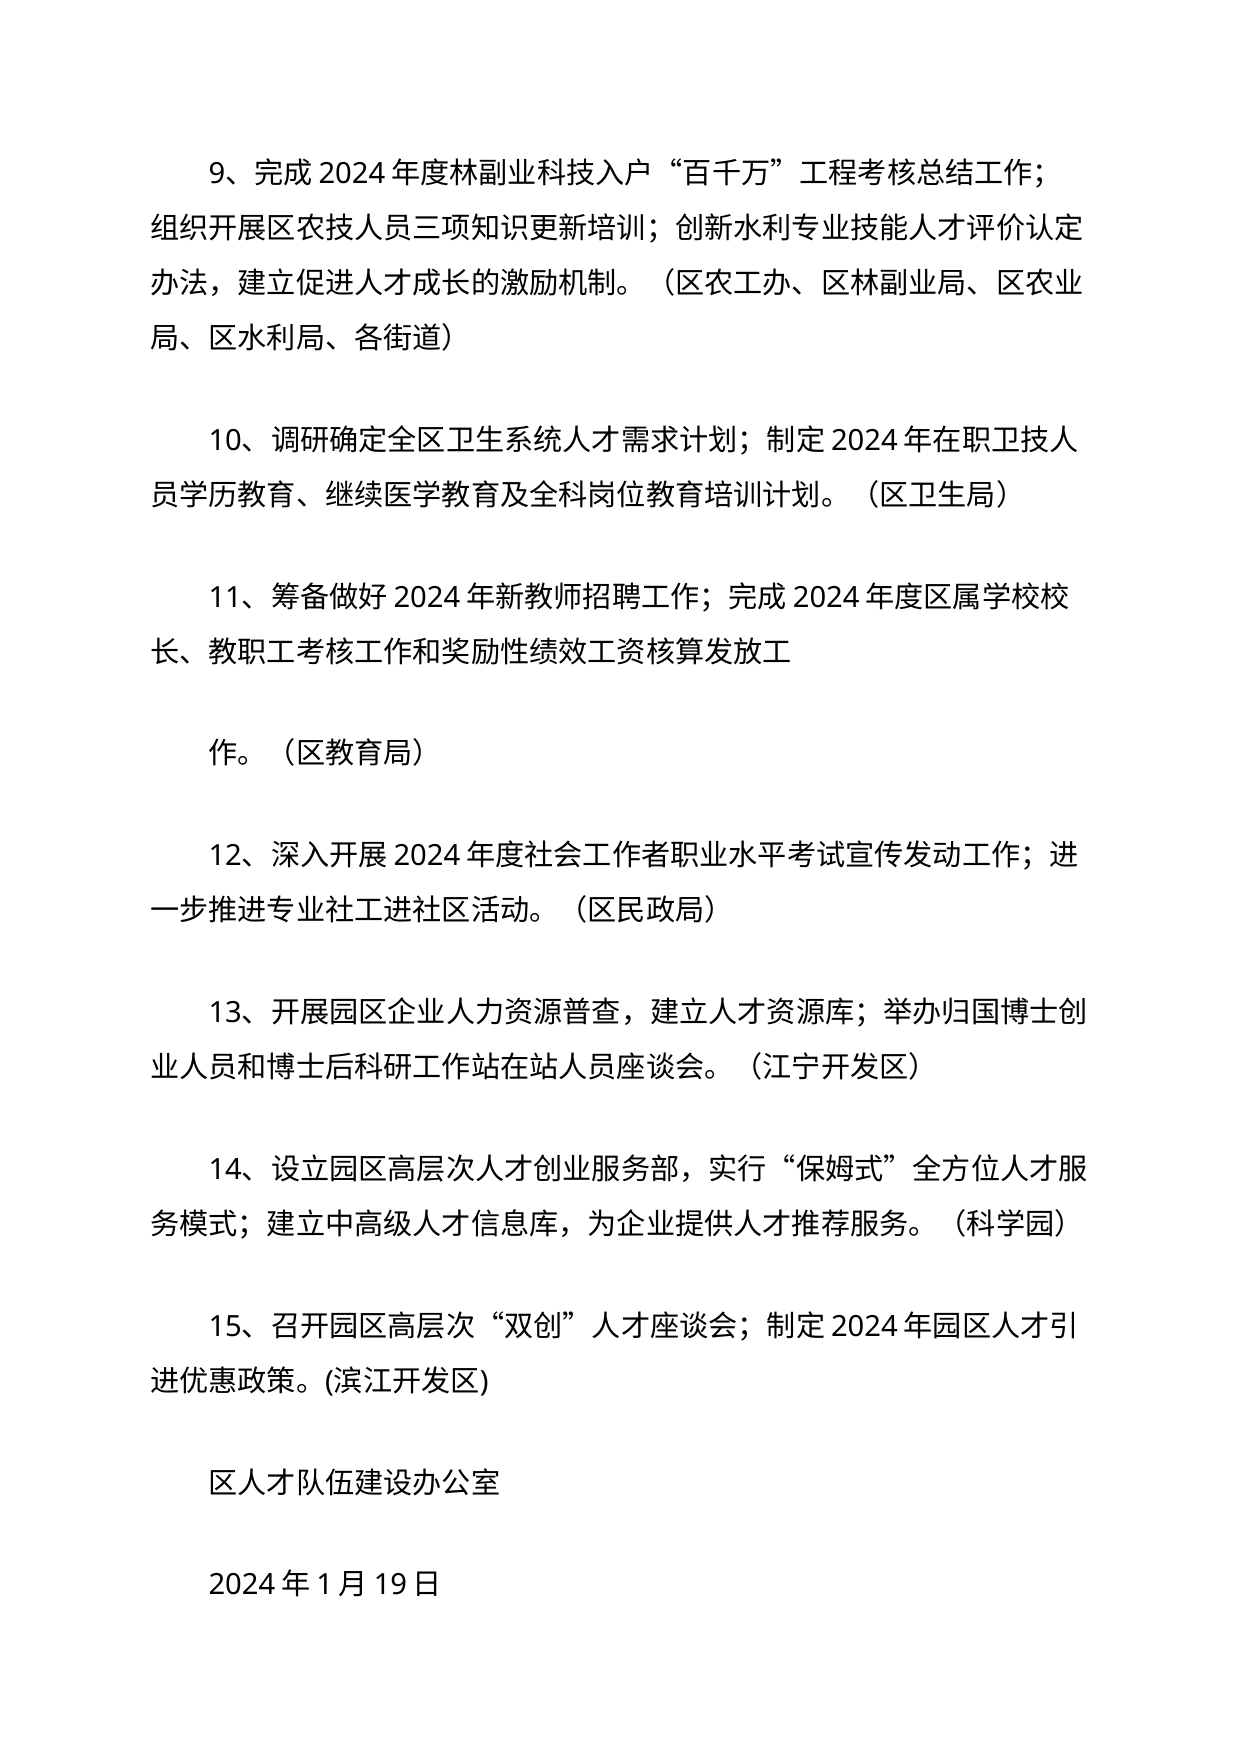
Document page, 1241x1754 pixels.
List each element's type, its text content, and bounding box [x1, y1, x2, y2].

text 9、完成2024年度林副业科技入户“百千万”工程考核总结工作；组织开展区农技人员三项知识更新培训；创新水利专业技能人才评价认定办法，建立促进人才成长的激励机制。（区农工办、区林副业局、区农业局、区水利局、各街道） [150, 150, 1090, 357]
text 区人才队伍建设办公室 [150, 1459, 1090, 1501]
text 10、调研确定全区卫生系统人才需求计划；制定2024年在职卫技人员学历教育、继续医学教育及全科岗位教育培训计划。（区卫生局） [150, 417, 1090, 514]
text 15、召开园区高层次“双创”人才座谈会；制定2024年园区人才引进优惠政策。(滨江开发区) [150, 1302, 1090, 1399]
text 作。（区教育局） [150, 730, 1090, 772]
text 12、深入开展2024年度社会工作者职业水平考试宣传发动工作；进一步推进专业社工进社区活动。（区民政局） [150, 832, 1090, 929]
text 13、开展园区企业人力资源普查，建立人才资源库；举办归国博士创业人员和博士后科研工作站在站人员座谈会。（江宁开发区） [150, 989, 1090, 1086]
text 14、设立园区高层次人才创业服务部，实行“保姆式”全方位人才服务模式；建立中高级人才信息库，为企业提供人才推荐服务。（科学园） [150, 1145, 1090, 1243]
text 11、筹备做好2024年新教师招聘工作；完成2024年度区属学校校长、教职工考核工作和奖励性绩效工资核算发放工 [150, 573, 1090, 671]
text 2024年1月19日 [150, 1561, 1090, 1603]
